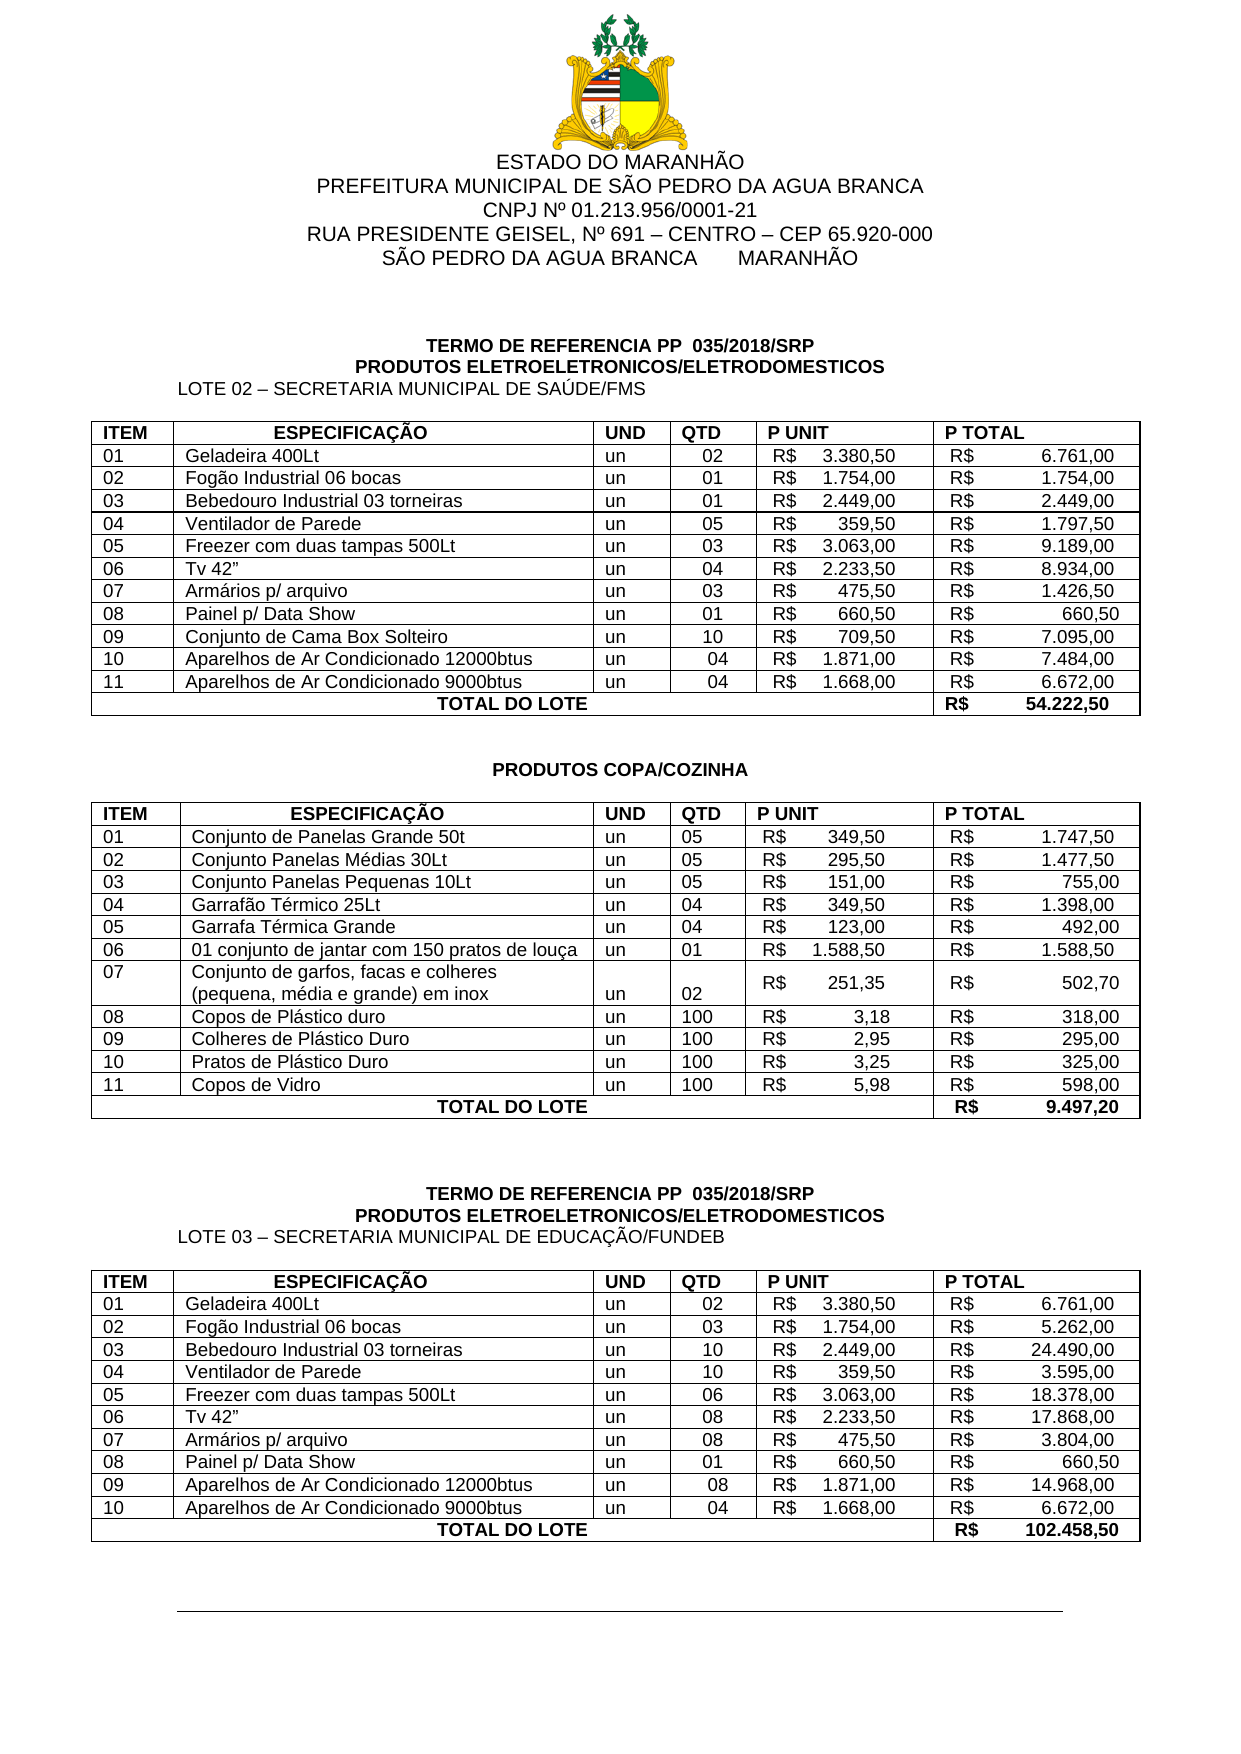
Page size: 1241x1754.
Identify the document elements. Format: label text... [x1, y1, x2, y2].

table_cell 01 [92, 826, 180, 847]
table_cell R$ 3.063,00 [757, 535, 933, 557]
table_cell R$ 24.490,00 [934, 1338, 1139, 1360]
text PRODUTOS ELETROELETRONICOS/ELETRODOMESTICOS [177, 1205, 1063, 1226]
table_cell un [594, 826, 670, 847]
table_cell 06 [92, 939, 180, 960]
table_cell un [594, 1051, 670, 1072]
table_cell R$ 359,50 [757, 513, 933, 534]
table_cell Conjunto de garfos, facas e colheres (pequena, média e grande) em inox [181, 961, 593, 1004]
table_cell 05 [92, 535, 173, 557]
table_cell 100 [671, 1051, 745, 1072]
table_cell un [594, 1073, 670, 1095]
table_cell R$ 660,50 [757, 603, 933, 624]
table_cell R$ 5,98 [746, 1073, 933, 1095]
table_cell 03 [92, 1338, 173, 1360]
table_cell R$ 6.761,00 [934, 445, 1139, 466]
table_cell 05 [671, 871, 745, 892]
table_cell R$ 3.380,50 [757, 1293, 933, 1315]
table_cell 02 [671, 1293, 756, 1315]
table_cell Painel p/ Data Show [174, 603, 593, 624]
table_cell 10 [671, 1361, 756, 1382]
table_cell un [594, 1474, 670, 1496]
table_cell 04 [671, 916, 745, 938]
table_cell 04 [92, 513, 173, 534]
table_cell un [594, 580, 670, 602]
table_cell un [594, 490, 670, 511]
table_cell 06 [92, 558, 173, 579]
table_cell un [594, 961, 670, 1004]
table_cell 02 [671, 961, 745, 1004]
table_cell TOTAL DO LOTE [92, 693, 933, 715]
table_cell 100 [671, 1073, 745, 1095]
table_cell Pratos de Plástico Duro [181, 1051, 593, 1072]
table_cell R$ 3.804,00 [934, 1429, 1139, 1450]
table_cell 05 [671, 826, 745, 847]
table_cell un [594, 848, 670, 870]
table_cell R$ 5.262,00 [934, 1316, 1139, 1337]
table_cell Conjunto de Cama Box Solteiro [174, 625, 593, 647]
table_cell un [594, 1361, 670, 1382]
table_cell 08 [671, 1429, 756, 1450]
table_cell un [594, 603, 670, 624]
table_cell un [594, 894, 670, 915]
table_header P UNIT [746, 803, 933, 825]
table_cell R$ 295,50 [746, 848, 933, 870]
table_cell Fogão Industrial 06 bocas [174, 1316, 593, 1337]
table_cell un [594, 558, 670, 579]
text LOTE 02 – SECRETARIA MUNICIPAL DE SAÚDE/FMS [177, 378, 1063, 399]
table_cell Tv 42” [174, 558, 593, 579]
table_cell un [594, 916, 670, 938]
table_cell 04 [671, 671, 756, 692]
table_cell 07 [92, 580, 173, 602]
table_cell un [594, 1293, 670, 1315]
table_cell R$ 1.588,50 [934, 939, 1139, 960]
table_cell TOTAL DO LOTE [92, 1096, 933, 1117]
table_cell R$ 660,50 [757, 1451, 933, 1473]
table_cell 09 [92, 1474, 173, 1496]
table_cell R$ 18.378,00 [934, 1384, 1139, 1405]
table_cell R$ 1.668,00 [757, 671, 933, 692]
table_cell Freezer com duas tampas 500Lt [174, 1384, 593, 1405]
table_cell 01 [671, 490, 756, 511]
table_cell 10 [92, 648, 173, 669]
table_cell Colheres de Plástico Duro [181, 1028, 593, 1050]
table_cell R$ 3.595,00 [934, 1361, 1139, 1382]
table_cell un [594, 1406, 670, 1428]
table_cell R$ 660,50 [934, 603, 1139, 624]
table_header ESPECIFICAÇÃO [174, 1271, 593, 1292]
table_cell 09 [92, 625, 173, 647]
table_cell Tv 42” [174, 1406, 593, 1428]
table_cell R$ 7.095,00 [934, 625, 1139, 647]
table_cell 02 [92, 1316, 173, 1337]
table_cell Aparelhos de Ar Condicionado 9000btus [174, 1497, 593, 1518]
table_cell R$ 1.398,00 [934, 894, 1139, 915]
table_cell R$ 475,50 [757, 1429, 933, 1450]
table_cell 01 [671, 467, 756, 489]
table_cell 01 conjunto de jantar com 150 pratos de louça [181, 939, 593, 960]
table_cell 03 [671, 535, 756, 557]
table_cell Geladeira 400Lt [174, 445, 593, 466]
table_cell R$ 1.871,00 [757, 648, 933, 669]
table_cell 08 [671, 1406, 756, 1428]
table_cell 08 [92, 1451, 173, 1473]
table_cell un [594, 1006, 670, 1027]
table_cell un [594, 939, 670, 960]
table_cell un [594, 871, 670, 892]
table_header ITEM [92, 422, 173, 443]
table_cell 05 [671, 848, 745, 870]
table_cell 02 [671, 445, 756, 466]
table_cell un [594, 648, 670, 669]
table_cell R$ 3,18 [746, 1006, 933, 1027]
table_cell 07 [92, 961, 180, 1004]
table_cell R$ 1.426,50 [934, 580, 1139, 602]
table_cell TOTAL DO LOTE [92, 1519, 933, 1541]
table_cell 06 [671, 1384, 756, 1405]
table_header UND [594, 803, 670, 825]
table_cell Ventilador de Parede [174, 1361, 593, 1382]
table_cell 02 [92, 467, 173, 489]
table_cell R$ 8.934,00 [934, 558, 1139, 579]
table_cell 01 [92, 445, 173, 466]
table_cell Painel p/ Data Show [174, 1451, 593, 1473]
table_header ITEM [92, 1271, 173, 1292]
table_cell R$ 1.754,00 [934, 467, 1139, 489]
table_cell 05 [92, 1384, 173, 1405]
table_cell R$ 475,50 [757, 580, 933, 602]
table_cell Conjunto de Panelas Grande 50t [181, 826, 593, 847]
table_cell 10 [671, 1338, 756, 1360]
table_cell R$ 9.497,20 [934, 1096, 1139, 1117]
table_cell R$ 1.747,50 [934, 826, 1139, 847]
table_cell R$ 318,00 [934, 1006, 1139, 1027]
table_cell Conjunto Panelas Médias 30Lt [181, 848, 593, 870]
table_cell 05 [92, 916, 180, 938]
table_cell R$ 295,00 [934, 1028, 1139, 1050]
table_header UND [594, 422, 670, 443]
table_cell Freezer com duas tampas 500Lt [174, 535, 593, 557]
table_cell 10 [92, 1051, 180, 1072]
text LOTE 03 – SECRETARIA MUNICIPAL DE EDUCAÇÃO/FUNDEB [177, 1226, 1063, 1248]
table_cell 10 [671, 625, 756, 647]
table_cell R$ 3.380,50 [757, 445, 933, 466]
table_cell Bebedouro Industrial 03 torneiras [174, 490, 593, 511]
table_cell 09 [92, 1028, 180, 1050]
table_cell R$ 3,25 [746, 1051, 933, 1072]
table_cell un [594, 445, 670, 466]
table_cell Aparelhos de Ar Condicionado 12000btus [174, 1474, 593, 1496]
table_cell R$ 1.477,50 [934, 848, 1139, 870]
table_cell Copos de Vidro [181, 1073, 593, 1095]
table_cell 02 [92, 848, 180, 870]
table_cell 03 [671, 1316, 756, 1337]
table_cell un [594, 1316, 670, 1337]
table_cell R$ 2.449,00 [757, 490, 933, 511]
table_cell 01 [92, 1293, 173, 1315]
table_cell 10 [92, 1497, 173, 1518]
table_cell 100 [671, 1006, 745, 1027]
table_header P TOTAL [934, 422, 1139, 443]
table_cell 04 [671, 894, 745, 915]
table_cell R$ 502,70 [934, 961, 1139, 1004]
table_cell 08 [92, 1006, 180, 1027]
table_cell R$ 2.449,00 [934, 490, 1139, 511]
text PRODUTOS COPA/COZINHA [177, 759, 1063, 781]
table_cell R$ 349,50 [746, 894, 933, 915]
table_cell un [594, 1497, 670, 1518]
table_cell R$ 123,00 [746, 916, 933, 938]
table_cell R$ 2.449,00 [757, 1338, 933, 1360]
table_cell Ventilador de Parede [174, 513, 593, 534]
table_cell 01 [671, 1451, 756, 1473]
table_cell 07 [92, 1429, 173, 1450]
table_cell 04 [671, 1497, 756, 1518]
table_header UND [594, 1271, 670, 1292]
picture [552, 14, 688, 151]
table_cell R$ 14.968,00 [934, 1474, 1139, 1496]
table_header ESPECIFICAÇÃO [174, 422, 593, 443]
table_cell un [594, 1028, 670, 1050]
text PRODUTOS ELETROELETRONICOS/ELETRODOMESTICOS [177, 356, 1063, 378]
table_cell Bebedouro Industrial 03 torneiras [174, 1338, 593, 1360]
table_cell R$ 1.754,00 [757, 467, 933, 489]
table_cell un [594, 1429, 670, 1450]
table_cell Garrafão Térmico 25Lt [181, 894, 593, 915]
table_cell R$ 1.871,00 [757, 1474, 933, 1496]
table_cell un [594, 535, 670, 557]
table_cell Conjunto Panelas Pequenas 10Lt [181, 871, 593, 892]
table_cell R$ 349,50 [746, 826, 933, 847]
table_header QTD [671, 1271, 756, 1292]
table_cell 04 [671, 558, 756, 579]
table_cell R$ 17.868,00 [934, 1406, 1139, 1428]
table_cell R$ 2.233,50 [757, 1406, 933, 1428]
table_cell 01 [671, 939, 745, 960]
table_cell R$ 54.222,50 [934, 693, 1139, 715]
table_cell Garrafa Térmica Grande [181, 916, 593, 938]
table_cell R$ 1.797,50 [934, 513, 1139, 534]
table_cell R$ 709,50 [757, 625, 933, 647]
table_cell un [594, 1384, 670, 1405]
table_cell 03 [671, 580, 756, 602]
table_cell R$ 151,00 [746, 871, 933, 892]
table_header ITEM [92, 803, 180, 825]
table_cell R$ 1.668,00 [757, 1497, 933, 1518]
table_cell 05 [671, 513, 756, 534]
text TERMO DE REFERENCIA PP 035/2018/SRP [177, 1183, 1063, 1205]
table_cell 11 [92, 671, 173, 692]
table_header P UNIT [757, 1271, 933, 1292]
table_cell R$ 9.189,00 [934, 535, 1139, 557]
table_cell 04 [671, 648, 756, 669]
table_cell Aparelhos de Ar Condicionado 12000btus [174, 648, 593, 669]
table_cell 100 [671, 1028, 745, 1050]
table_cell R$ 7.484,00 [934, 648, 1139, 669]
table_cell R$ 598,00 [934, 1073, 1139, 1095]
table_cell 11 [92, 1073, 180, 1095]
table_cell R$ 6.672,00 [934, 671, 1139, 692]
table_cell Copos de Plástico duro [181, 1006, 593, 1027]
table_cell R$ 359,50 [757, 1361, 933, 1382]
table_cell R$ 492,00 [934, 916, 1139, 938]
table_cell un [594, 467, 670, 489]
table_header QTD [671, 422, 756, 443]
table_cell R$ 251,35 [746, 961, 933, 1004]
table_cell un [594, 1451, 670, 1473]
table_header P UNIT [757, 422, 933, 443]
table_cell R$ 1.588,50 [746, 939, 933, 960]
text TERMO DE REFERENCIA PP 035/2018/SRP [177, 335, 1063, 356]
table_cell un [594, 513, 670, 534]
table_cell R$ 2,95 [746, 1028, 933, 1050]
table_cell 04 [92, 894, 180, 915]
table_cell R$ 2.233,50 [757, 558, 933, 579]
table_cell 03 [92, 490, 173, 511]
table_cell Aparelhos de Ar Condicionado 9000btus [174, 671, 593, 692]
table_header P TOTAL [934, 803, 1139, 825]
table_cell R$ 325,00 [934, 1051, 1139, 1072]
table_cell R$ 755,00 [934, 871, 1139, 892]
table_header P TOTAL [934, 1271, 1139, 1292]
table_cell un [594, 625, 670, 647]
table_cell Armários p/ arquivo [174, 1429, 593, 1450]
table_header QTD [671, 803, 745, 825]
table_cell R$ 6.761,00 [934, 1293, 1139, 1315]
table_cell R$ 660,50 [934, 1451, 1139, 1473]
table_header ESPECIFICAÇÃO [181, 803, 593, 825]
table_cell 01 [671, 603, 756, 624]
table_cell 04 [92, 1361, 173, 1382]
table_cell R$ 6.672,00 [934, 1497, 1139, 1518]
table_cell Fogão Industrial 06 bocas [174, 467, 593, 489]
table_cell Geladeira 400Lt [174, 1293, 593, 1315]
table_cell Armários p/ arquivo [174, 580, 593, 602]
table_cell 06 [92, 1406, 173, 1428]
table_cell 08 [671, 1474, 756, 1496]
table_cell 08 [92, 603, 173, 624]
table_cell R$ 102.458,50 [934, 1519, 1139, 1541]
table_cell R$ 1.754,00 [757, 1316, 933, 1337]
table_cell un [594, 1338, 670, 1360]
table_cell un [594, 671, 670, 692]
table_cell 03 [92, 871, 180, 892]
table_cell R$ 3.063,00 [757, 1384, 933, 1405]
